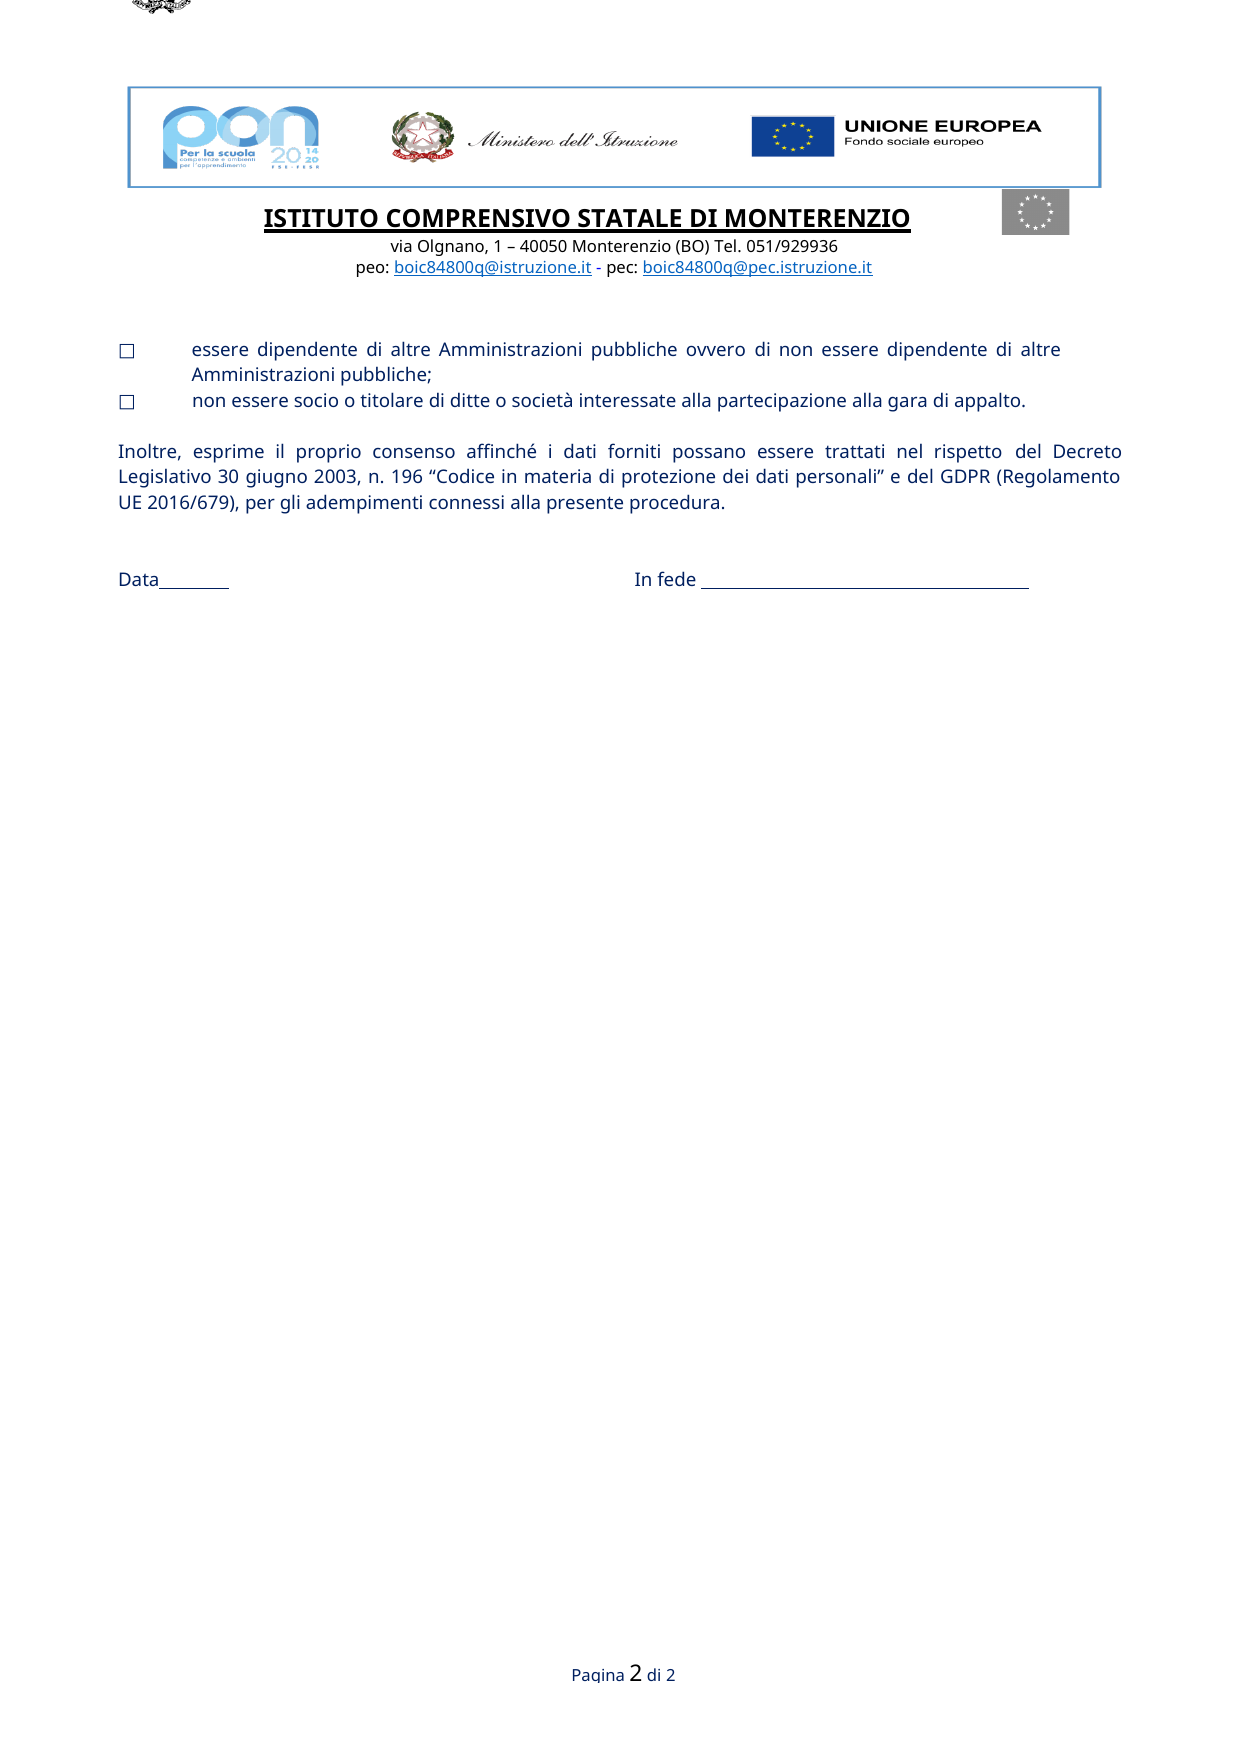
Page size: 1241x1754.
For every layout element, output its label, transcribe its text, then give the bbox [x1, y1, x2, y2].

list non essere socio o titolare di ditte o società interessate alla partecipazione alla gara di appalto. [118, 387, 1194, 413]
list essere dipendente di altre Amministrazioni pubbliche ovvero di non essere dipendente di altre Amministrazioni pubbliche; [118, 336, 1122, 387]
text Inoltre, esprime il proprio consenso affinché i dati forniti possano essere trattati nel rispetto del Decreto Legislativo 30 giugno 2003, n. 196 “Codice in materia di protezione dei dati personali” e del GDPR (Regolamento UE 2016/679), per gli adempimenti connessi alla presente procedura. [118, 438, 1122, 515]
picture [112, 73, 1116, 235]
picture [130, 0, 192, 14]
text Data In fede [118, 566, 1194, 592]
